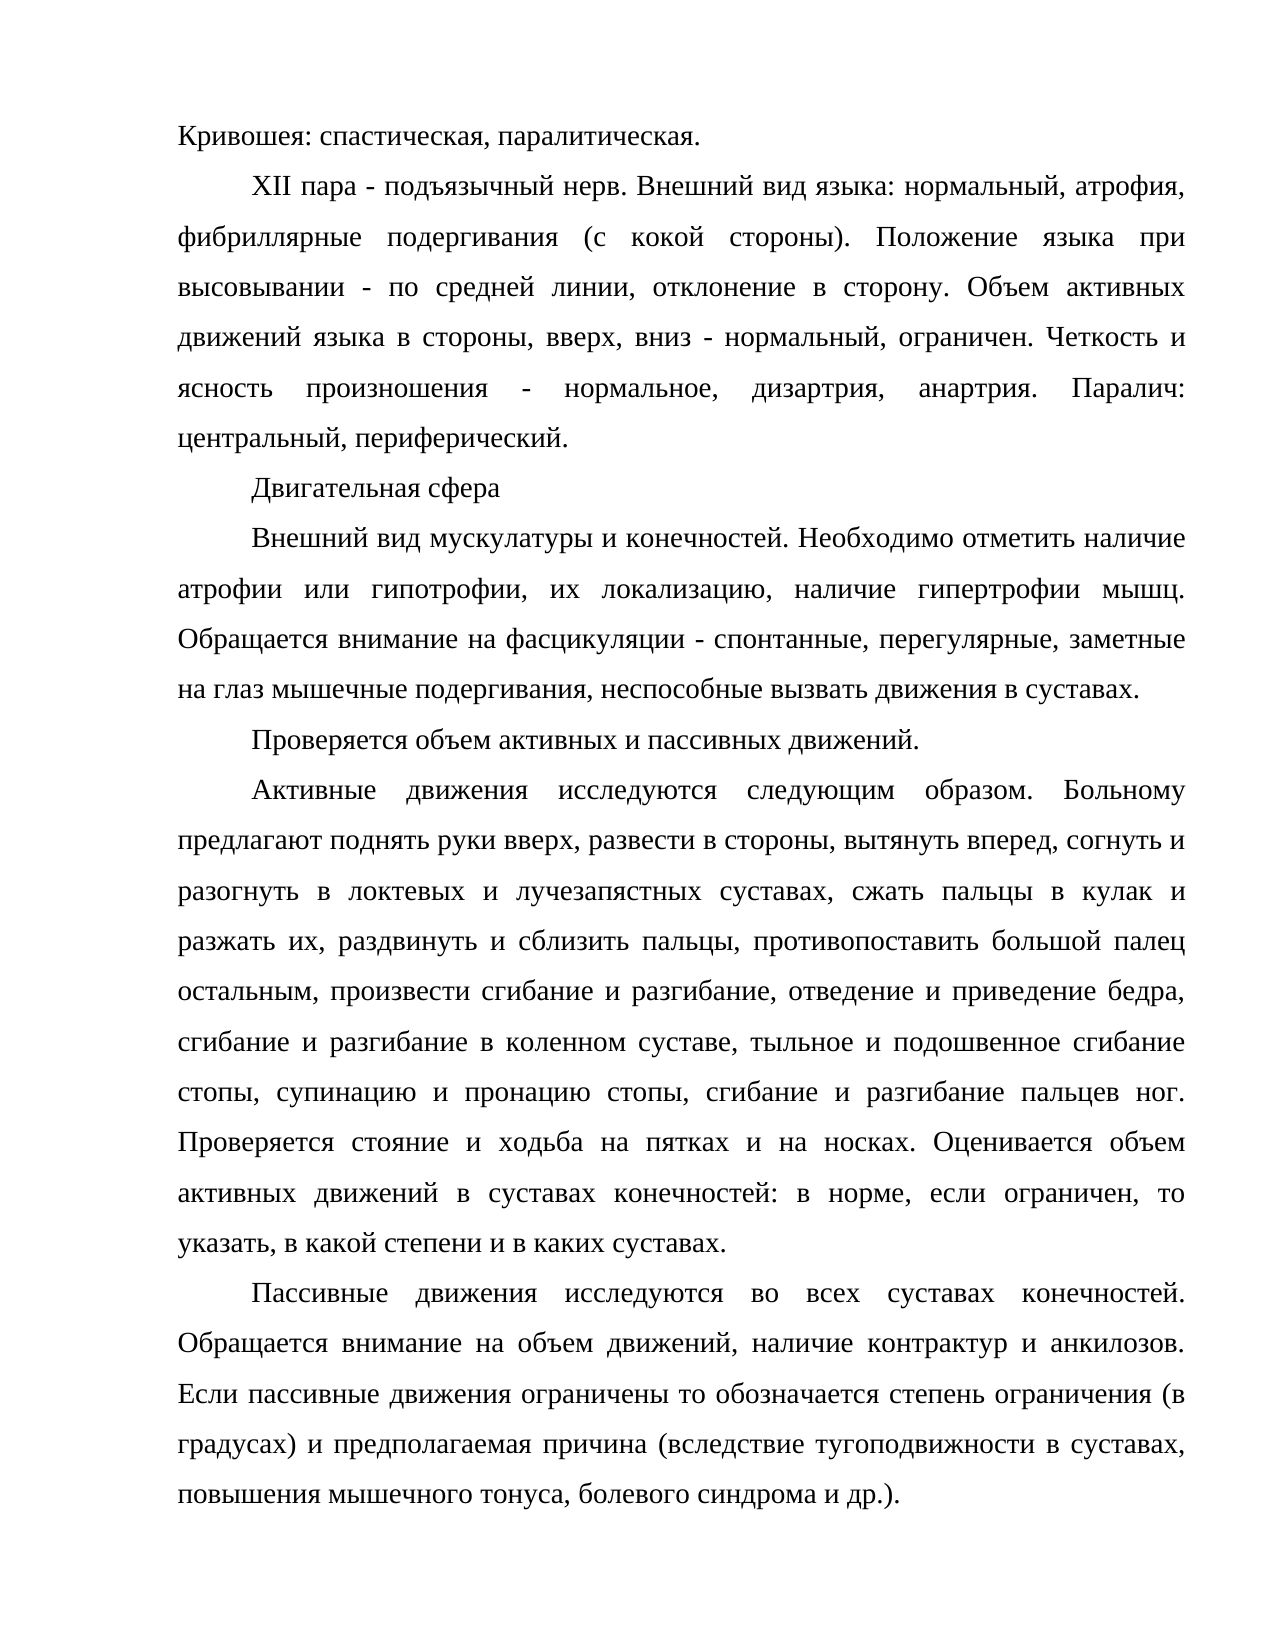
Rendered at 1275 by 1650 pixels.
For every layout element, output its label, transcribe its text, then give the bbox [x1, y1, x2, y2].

text Проверяется объем активных и пассивных движений. [177, 722, 1186, 755]
text XII пара - подъязычный нерв. Внешний вид языка: нормальный, атрофия, фибриллярные подергивания (с кокой стороны). Положение языка при высовывании - по средней линии, отклонение в сторону. Объем активных движений языка в стороны, вверх, вниз - нормальный, ограничен. Четкость и ясность произношения - нормальное, дизартрия, анартрия. Паралич: центральный, периферический. [177, 168, 1186, 453]
text Внешний вид мускулатуры и конечностей. Необходимо отметить наличие атрофии или гипотрофии, их локализацию, наличие гипертрофии мышц. Обращается внимание на фасцикуляции - спонтанные, перегулярные, заметные на глаз мышечные подергивания, неспособные вызвать движения в суставах. [177, 521, 1186, 705]
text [177, 118, 1186, 152]
text Пассивные движения исследуются во всех суставах конечностей. Обращается внимание на объем движений, наличие контрактур и анкилозов. Если пассивные движения ограничены то обозначается степень ограничения (в градусах) и предполагаемая причина (вследствие тугоподвижности в суставах, повышения мышечного тонуса, болевого синдрома и др.). [177, 1275, 1186, 1510]
text Двигательная сфера [177, 470, 1186, 504]
text Активные движения исследуются следующим образом. Больному предлагают поднять руки вверх, развести в стороны, вытянуть вперед, согнуть и разогнуть в локтевых и лучезапястных суставах, сжать пальцы в кулак и разжать их, раздвинуть и сблизить пальцы, противопоставить большой палец остальным, произвести сгибание и разгибание, отведение и приведение бедра, сгибание и разгибание в коленном суставе, тыльное и подошвенное сгибание стопы, супинацию и пронацию стопы, сгибание и разгибание пальцев ног. Проверяется стояние и ходьба на пятках и на носках. Оценивается объем активных движений в суставах конечностей: в норме, если ограничен, то указать, в какой степени и в каких суставах. [177, 772, 1186, 1258]
